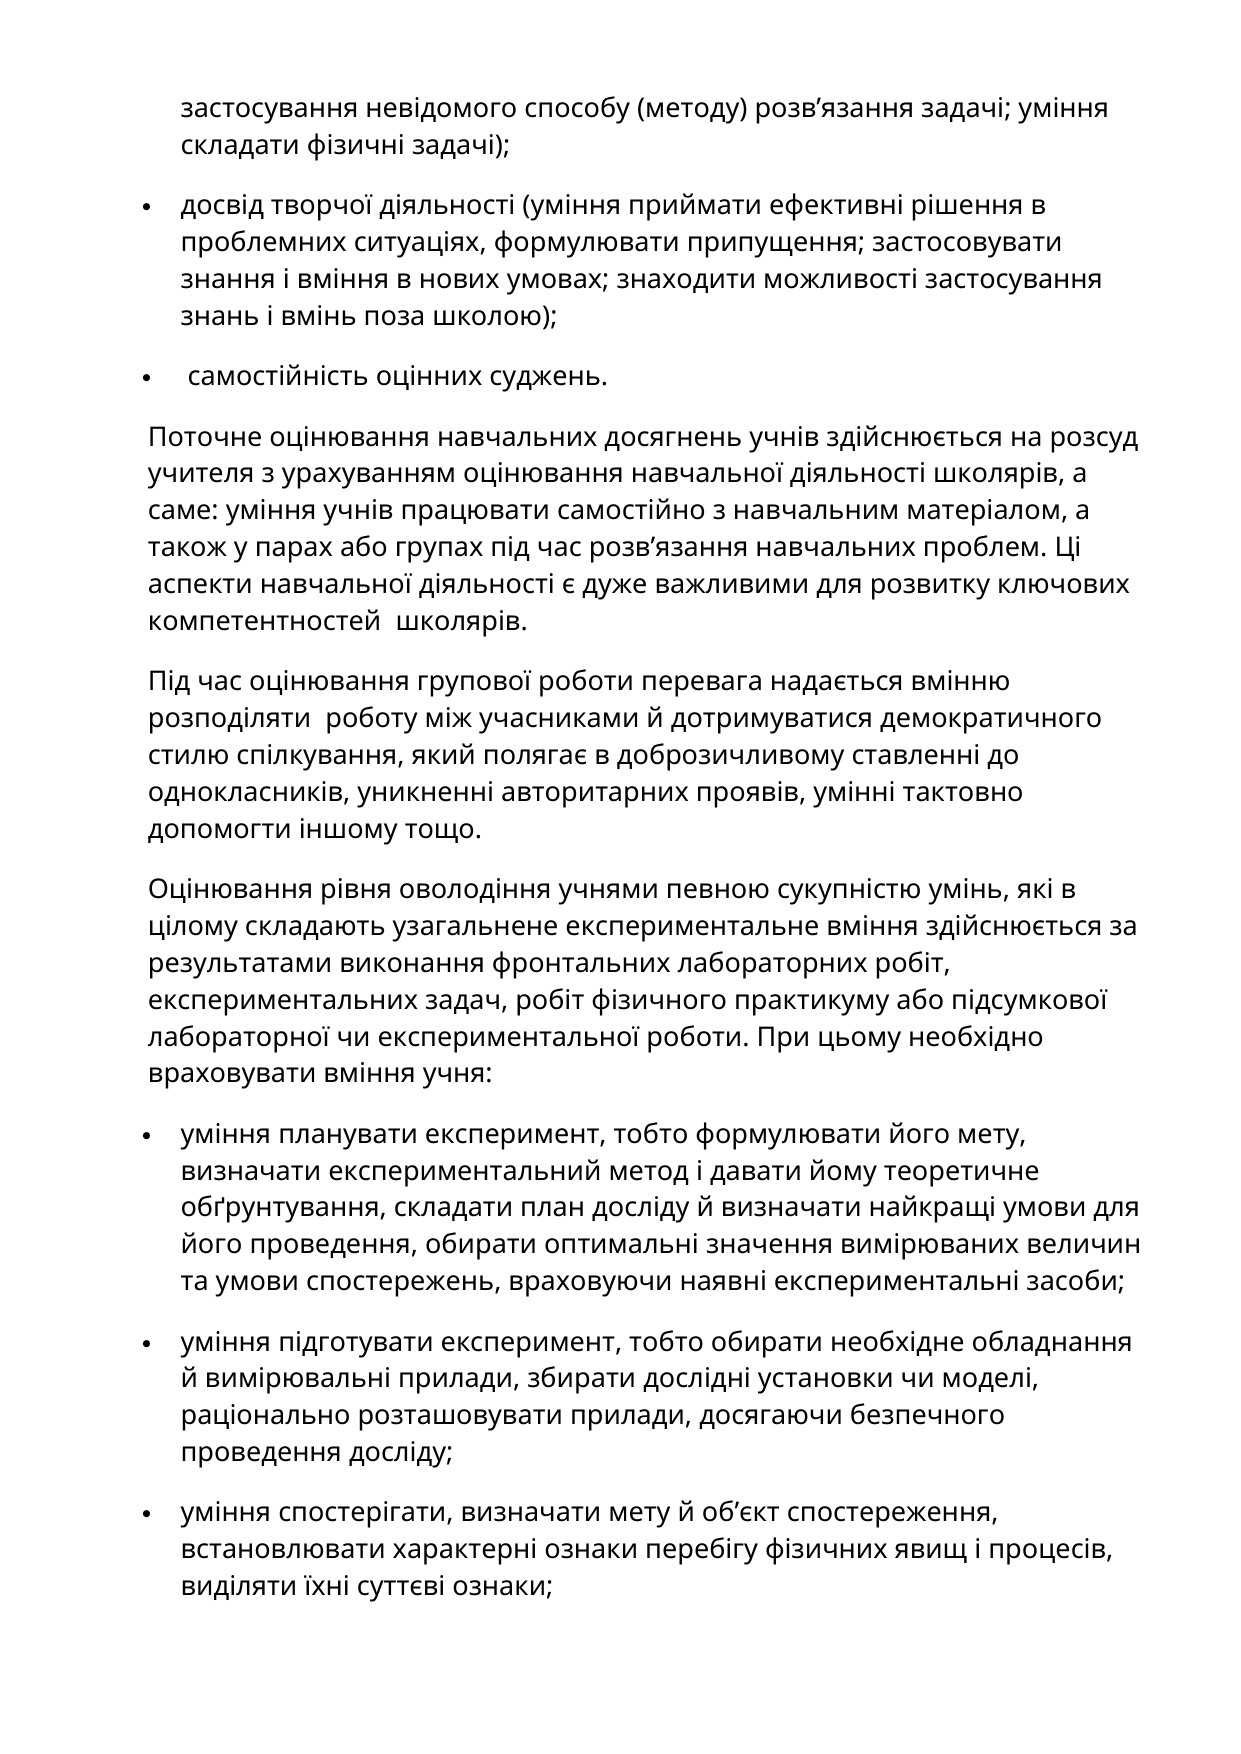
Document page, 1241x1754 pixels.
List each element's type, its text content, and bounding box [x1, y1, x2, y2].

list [143, 88, 1152, 162]
text Оцінювання рівня оволодіння учнями певною сукупністю умінь, які в цілому складають узагальнене експериментальне вміння здійснюється за результатами виконання фронтальних лабораторних робіт, експериментальних задач, робіт фізичного практикуму або пiдсумкової лабораторної чи експериментальної роботи. При цьому необхiдно враховувати вмiння учня: [148, 869, 1152, 1091]
list уміння підготувати експеримент, тобто обирати необхідне обладнання й вимірювальні прилади, збирати дослідні установки чи моделі, раціонально розташовувати прилади, досягаючи безпечного проведення досліду; [143, 1322, 1152, 1469]
text Під час оцінювання групової роботи перевага надається вмінню розподіляти роботу між учасниками й дотримуватися демократичного стилю спілкування, який полягає в доброзичливому ставленні до однокласників, уникненні авторитарних проявів, умінні тактовно допомогти іншому тощо. [148, 662, 1152, 846]
list досвід творчої діяльності (уміння приймати ефективні рішення в проблемних ситуаціях, формулювати припущення; застосовувати знання і вміння в нових умовах; знаходити можливості застосування знань і вмінь поза школою); [143, 186, 1152, 333]
list уміння спостерігати, визначати мету й об’єкт спостереження, встановлювати характерні ознаки перебігу фізичних явищ і процесів, виділяти їхні суттєві ознаки; [143, 1493, 1152, 1603]
text Поточне оцінювання навчальних досягнень учнів здійснюється на розсуд учителя з урахуванням оцінювання навчальної діяльності школярів, а саме: уміння учнів працювати самостійно з навчальним матеріалом, а також у парах або групах під час розв’язання навчальних проблем. Ці аспекти навчальної діяльності є дуже важливими для розвитку ключових компетентностей школярів. [148, 417, 1152, 638]
list самостійність оцінних суджень. [143, 357, 1152, 393]
list уміння планувати експеримент, тобто формулювати його мету, визначати експериментальний метод і давати йому теоретичне обґрунтування, складати план досліду й визначати найкращі умови для його проведення, обирати оптимальні значення вимірюваних величин та умови спостережень, враховуючи наявні експериментальні засоби; [143, 1114, 1152, 1298]
